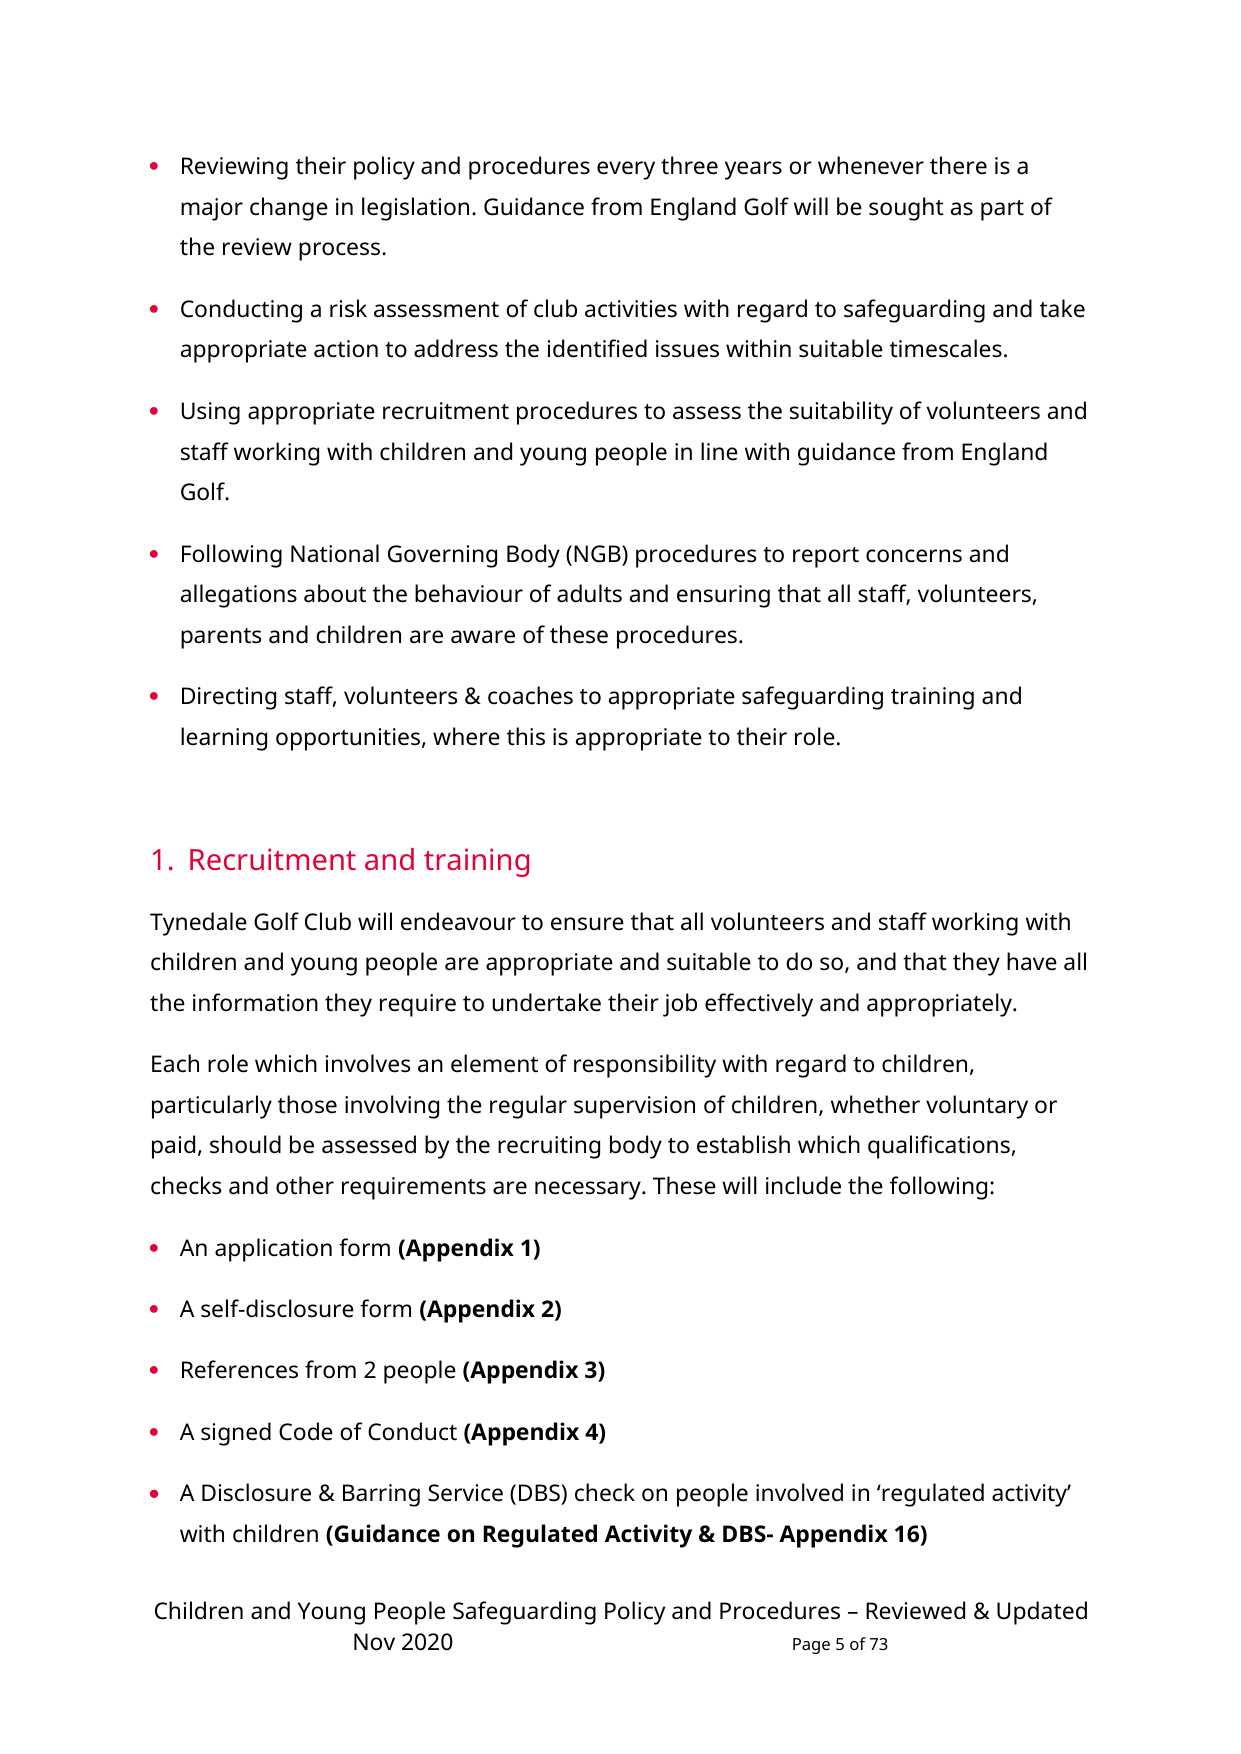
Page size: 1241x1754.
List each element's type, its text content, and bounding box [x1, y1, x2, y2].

text Tynedale Golf Club will endeavour to ensure that all volunteers and staff working with children and young people are appropriate and suitable to do so, and that they have all the information they require to undertake their job effectively and appropriately. [150, 906, 1090, 1018]
list A self-disclosure form (Appendix 2) [150, 1293, 1090, 1324]
list An application form (Appendix 1) [150, 1232, 1090, 1263]
list Conducting a risk assessment of club activities with regard to safeguarding and take appropriate action to address the identified issues within suitable timescales. [150, 293, 1090, 364]
list Directing staff, volunteers & coaches to appropriate safeguarding training and learning opportunities, where this is appropriate to their role. [150, 680, 1090, 752]
list References from 2 people (Appendix 3) [150, 1354, 1090, 1386]
list A Disclosure & Barring Service (DBS) check on people involved in ‘regulated activity’ with children (Guidance on Regulated Activity & DBS- Appendix 16) [150, 1477, 1090, 1549]
list Following National Governing Body (NGB) procedures to report concerns and allegations about the behaviour of adults and ensuring that all staff, volunteers, parents and children are aware of these procedures. [150, 537, 1090, 650]
list Using appropriate recruitment procedures to assess the suitability of volunteers and staff working with children and young people in line with guidance from England Golf. [150, 395, 1090, 507]
subtitle Recruitment and training [150, 839, 1090, 879]
list A signed Code of Conduct (Appendix 4) [150, 1416, 1090, 1447]
text Each role which involves an element of responsibility with regard to children, particularly those involving the regular supervision of children, whether voluntary or paid, should be assessed by the recruiting body to establish which qualifications, checks and other requirements are necessary. These will include the following: [150, 1048, 1090, 1201]
list Reviewing their policy and procedures every three years or whenever there is a major change in legislation. Guidance from England Golf will be sought as part of the review process. [150, 150, 1090, 262]
